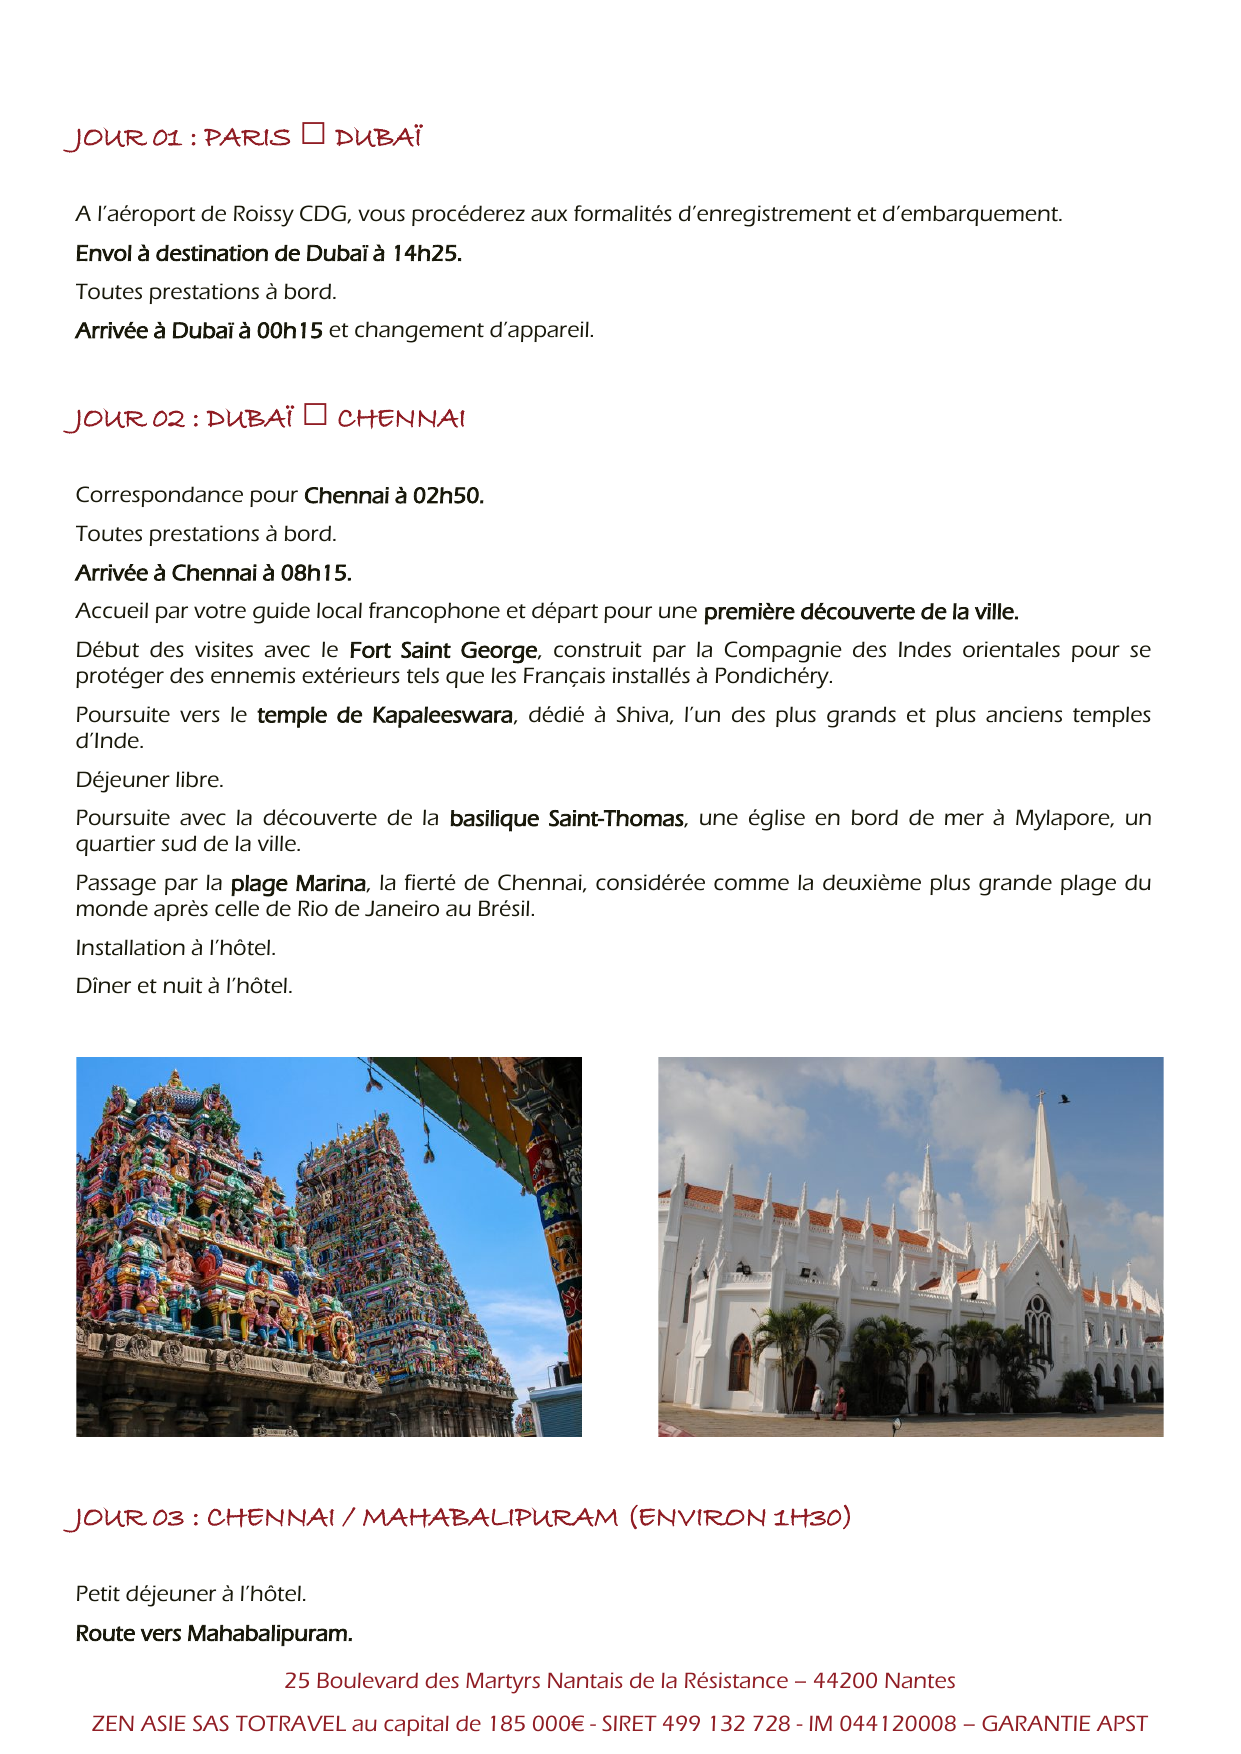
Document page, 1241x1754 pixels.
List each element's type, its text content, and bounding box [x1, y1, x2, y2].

picture [76, 1057, 582, 1437]
table_cell Toutes prestations à bord. [75, 279, 1164, 317]
text Jour 01 : Paris  Dubaï [75, 120, 1165, 156]
table_header Correspondance pour Chennai à 02h50. [75, 483, 1164, 521]
table_cell Début des visites avec le Fort Saint George, construit par la Compagnie des Indes orientales pour se protéger des ennemis extérieurs tels que les Français installés à Pondichéry. [75, 637, 1164, 702]
picture [658, 1057, 1164, 1437]
table_cell Arrivée à Dubaï à 00h15 et changement d’appareil. [75, 318, 1164, 356]
table_cell Poursuite vers le temple de Kapaleeswara, dédié à Shiva, l’un des plus grands et plus anciens temples d’Inde. [75, 702, 1164, 767]
text Jour 02 : Dubaï  Chennai [75, 401, 1165, 437]
table_cell Toutes prestations à bord. [75, 521, 1164, 560]
table_cell Envol à destination de Dubaï à 14h25. [75, 240, 1164, 279]
table_header A l’aéroport de Roissy CDG, vous procéderez aux formalités d’enregistrement et d’embarquement. [75, 201, 1164, 240]
text Jour 03 : Chennai / Mahabalipuram (environ 1h30) [75, 1500, 1165, 1536]
table_cell Route vers Mahabalipuram. [75, 1620, 1164, 1659]
table_cell Dîner et nuit à l’hôtel. [75, 974, 1164, 1012]
table_cell Arrivée à Chennai à 08h15. [75, 560, 1164, 598]
table_cell Poursuite avec la découverte de la basilique Saint-Thomas, une église en bord de mer à Mylapore, un quartier sud de la ville. [75, 805, 1164, 870]
table_cell Installation à l’hôtel. [75, 935, 1164, 973]
table_cell Accueil par votre guide local francophone et départ pour une première découverte de la ville. [75, 599, 1164, 637]
table_cell Déjeuner libre. [75, 767, 1164, 805]
table_header Petit déjeuner à l’hôtel. [75, 1581, 1164, 1620]
table_cell Passage par la plage Marina, la fierté de Chennai, considérée comme la deuxième plus grande plage du monde après celle de Rio de Janeiro au Brésil. [75, 870, 1164, 935]
